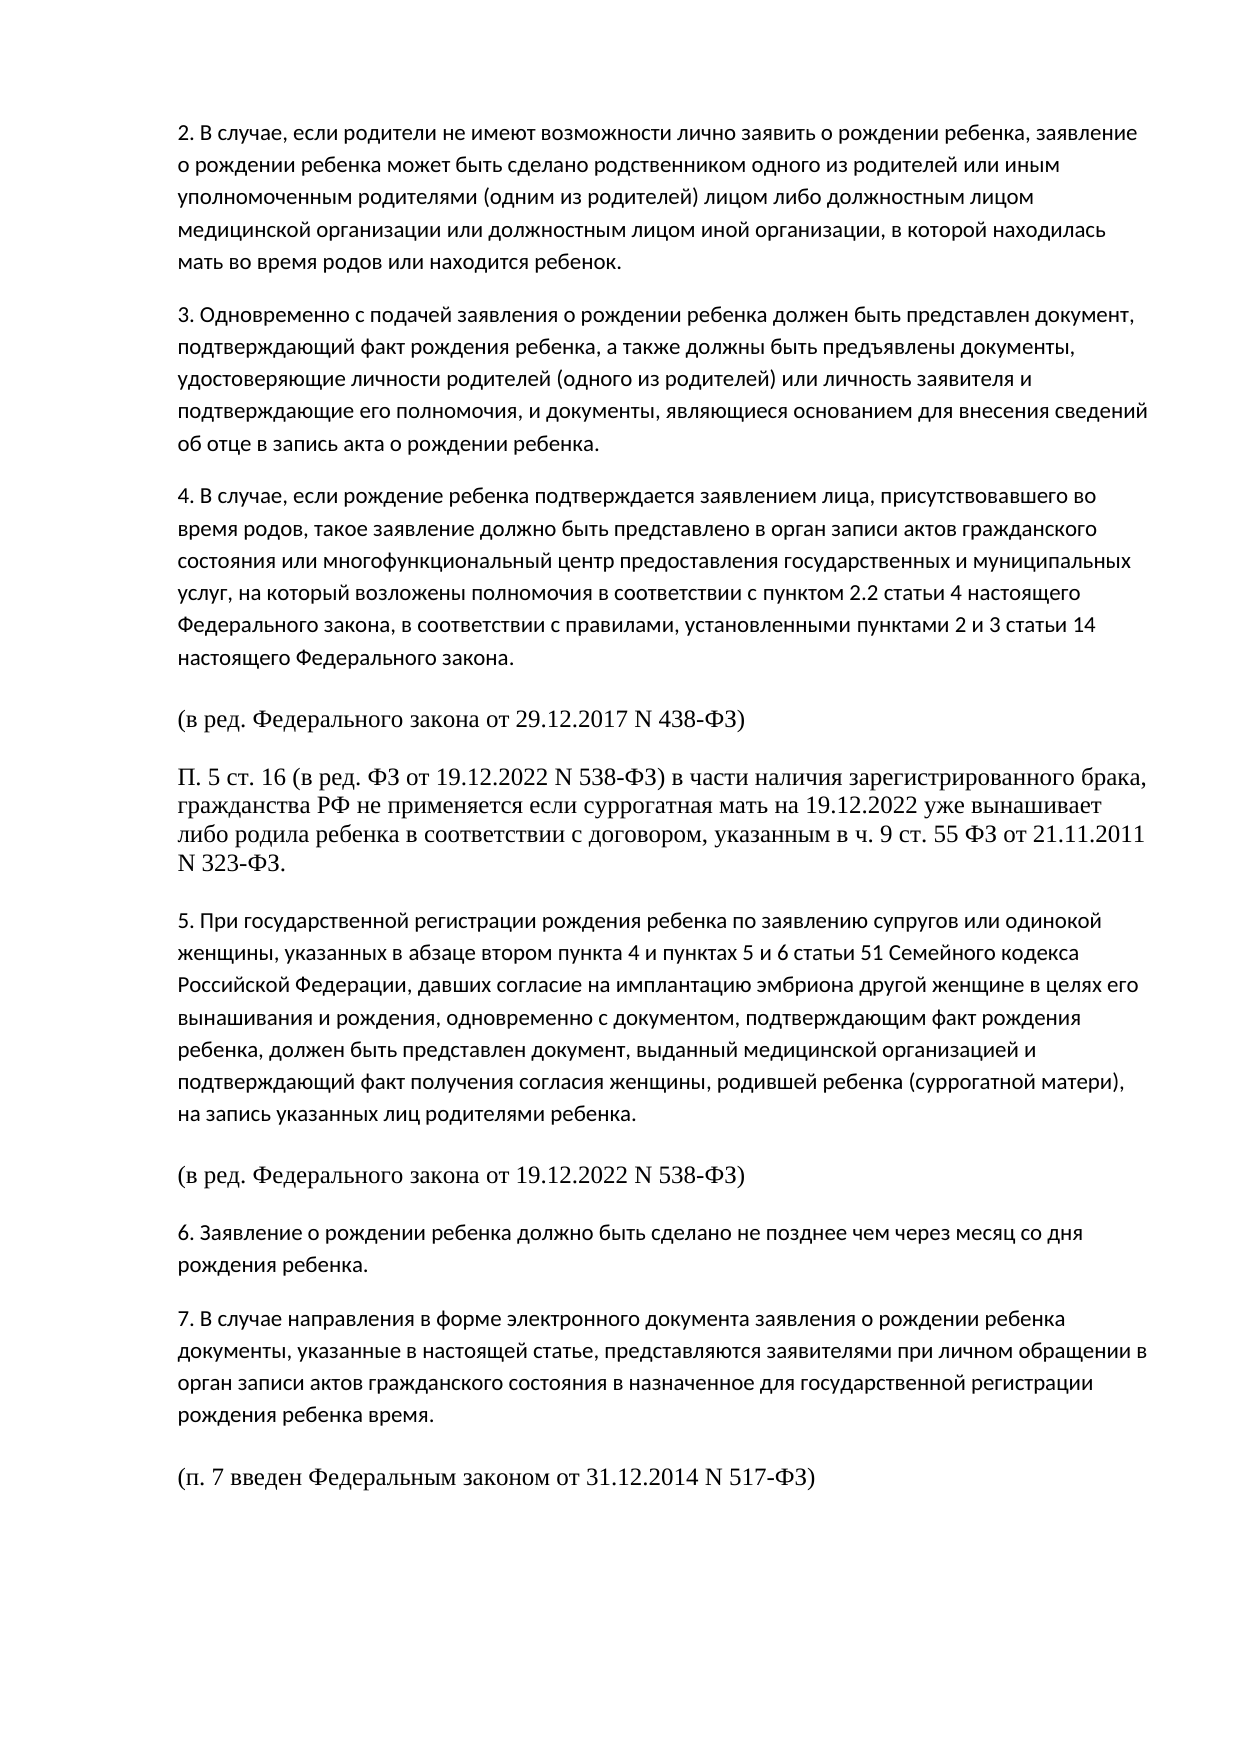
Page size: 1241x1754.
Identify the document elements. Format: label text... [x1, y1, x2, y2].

text 6. Заявление о рождении ребенка должно быть сделано не позднее чем через месяц со дня рождения ребенка. [177, 1218, 1152, 1279]
text 3. Одновременно с подачей заявления о рождении ребенка должен быть представлен документ, подтверждающий факт рождения ребенка, а также должны быть предъявлены документы, удостоверяющие личности родителей (одного из родителей) или личность заявителя и подтверждающие его полномочия, и документы, являющиеся основанием для внесения сведений об отце в запись акта о рождении ребенка. [177, 300, 1152, 457]
text 5. При государственной регистрации рождения ребенка по заявлению супругов или одинокой женщины, указанных в абзаце втором пункта 4 и пунктах 5 и 6 статьи 51 Семейного кодекса Российской Федерации, давших согласие на имплантацию эмбриона другой женщине в целях его вынашивания и рождения, одновременно с документом, подтверждающим факт рождения ребенка, должен быть представлен документ, выданный медицинской организацией и подтверждающий факт получения согласия женщины, родившей ребенка (суррогатной матери), на запись указанных лиц родителями ребенка. [177, 906, 1152, 1127]
text (в ред. Федерального закона от 29.12.2017 N 438-ФЗ) [177, 704, 1152, 733]
text (п. 7 введен Федеральным законом от 31.12.2014 N 517-ФЗ) [177, 1462, 1152, 1490]
text 4. В случае, если рождение ребенка подтверждается заявлением лица, присутствовавшего во время родов, такое заявление должно быть представлено в орган записи актов гражданского состояния или многофункциональный центр предоставления государственных и муниципальных услуг, на который возложены полномочия в соответствии с пунктом 2.2 статьи 4 настоящего Федерального закона, в соответствии с правилами, установленными пунктами 2 и 3 статьи 14 настоящего Федерального закона. [177, 482, 1152, 671]
text (в ред. Федерального закона от 19.12.2022 N 538-ФЗ) [177, 1161, 1152, 1189]
text 2. В случае, если родители не имеют возможности лично заявить о рождении ребенка, заявление о рождении ребенка может быть сделано родственником одного из родителей или иным уполномоченным родителями (одним из родителей) лицом либо должностным лицом медицинской организации или должностным лицом иной организации, в которой находилась мать во время родов или находится ребенок. [177, 118, 1152, 275]
text 7. В случае направления в форме электронного документа заявления о рождении ребенка документы, указанные в настоящей статье, представляются заявителями при личном обращении в орган записи актов гражданского состояния в назначенное для государственной регистрации рождения ребенка время. [177, 1304, 1152, 1428]
text П. 5 ст. 16 (в ред. ФЗ от 19.12.2022 N 538-ФЗ) в части наличия зарегистрированного брака, гражданства РФ не применяется если суррогатная мать на 19.12.2022 уже вынашивает либо родила ребенка в соответствии с договором, указанным в ч. 9 ст. 55 ФЗ от 21.11.2011 N 323-ФЗ. [177, 762, 1152, 877]
